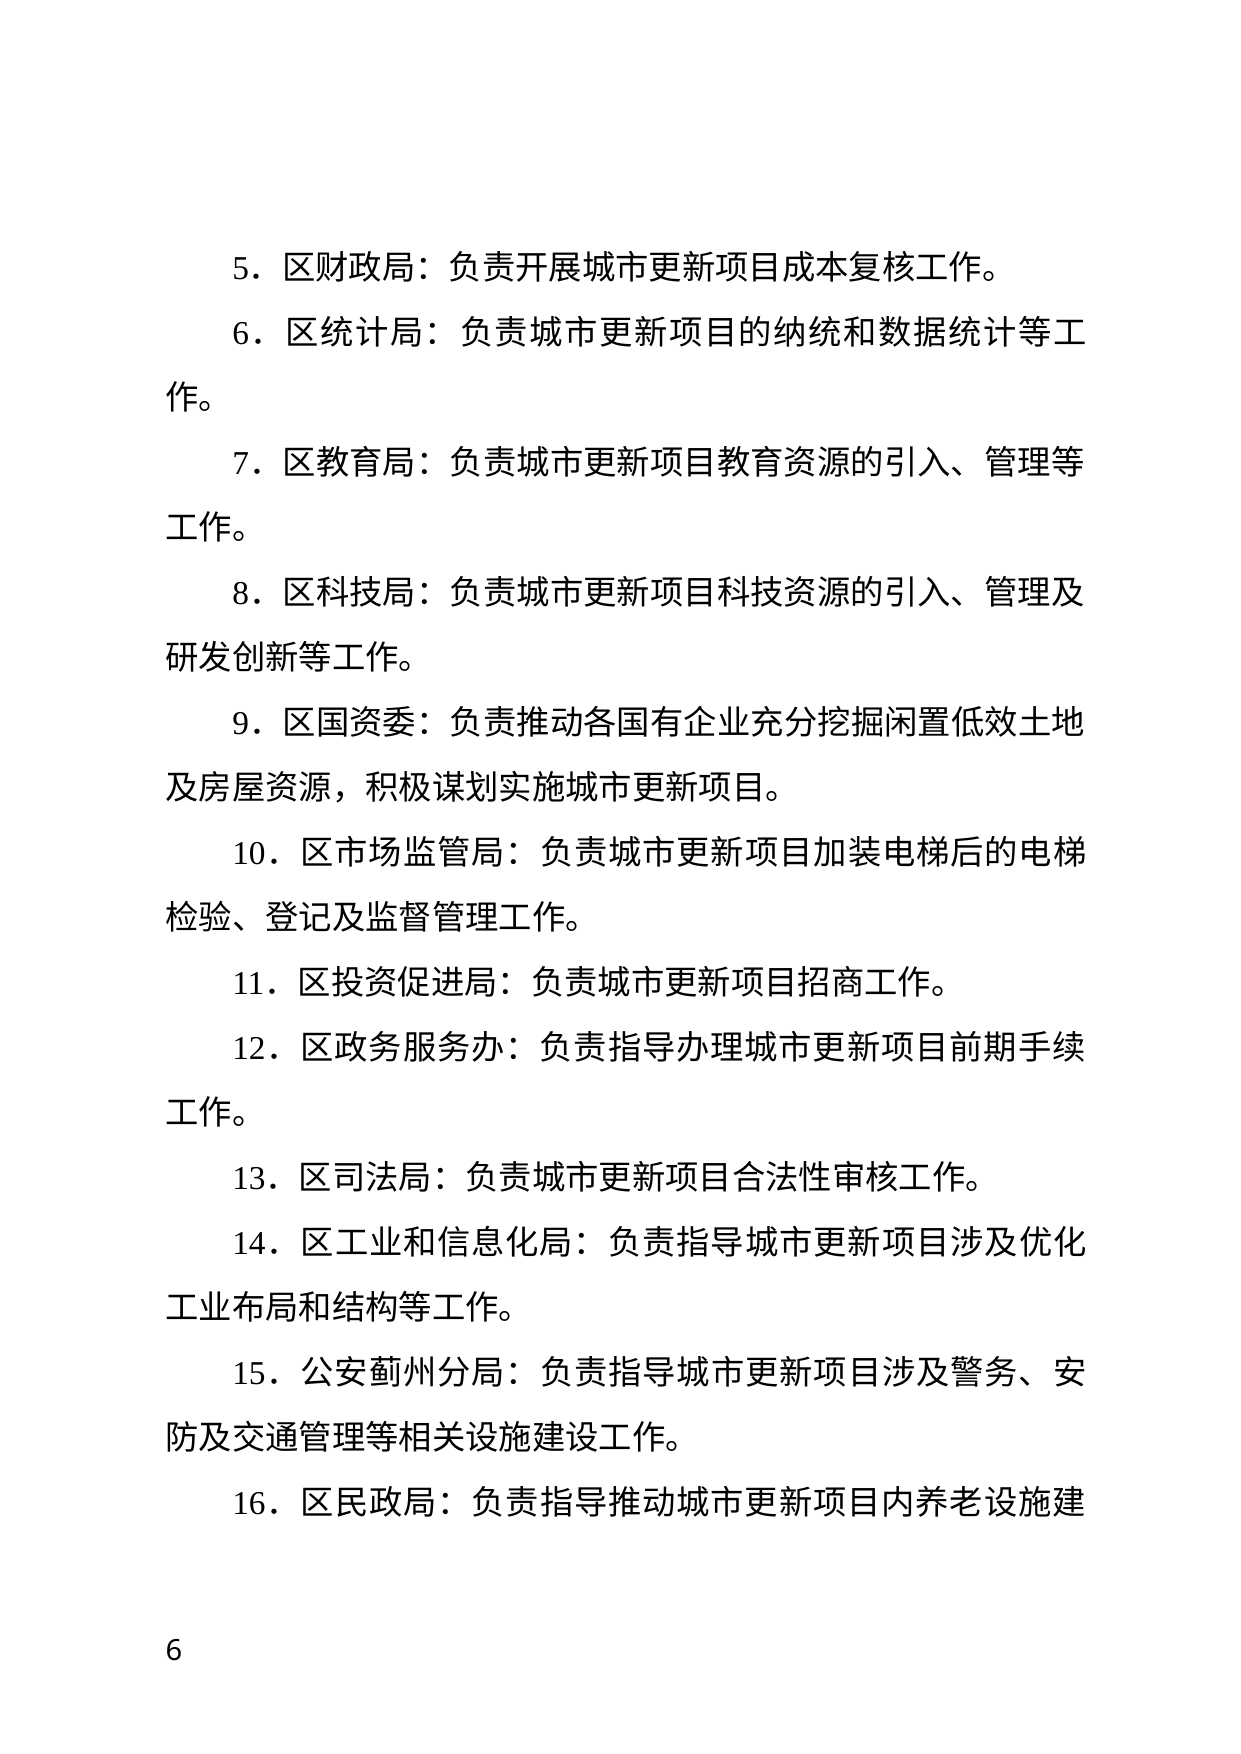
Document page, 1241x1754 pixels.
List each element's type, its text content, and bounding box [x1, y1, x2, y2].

text 6．区统计局：负责城市更新项目的纳统和数据统计等工作。 [165, 298, 1087, 428]
text 10．区市场监管局：负责城市更新项目加装电梯后的电梯检验、登记及监督管理工作。 [165, 818, 1087, 948]
text 8．区科技局：负责城市更新项目科技资源的引入、管理及研发创新等工作。 [165, 558, 1087, 688]
text 13．区司法局：负责城市更新项目合法性审核工作。 [165, 1143, 1087, 1208]
text 12．区政务服务办：负责指导办理城市更新项目前期手续工作。 [165, 1013, 1087, 1143]
text 9．区国资委：负责推动各国有企业充分挖掘闲置低效土地及房屋资源，积极谋划实施城市更新项目。 [165, 688, 1087, 818]
text 14．区工业和信息化局：负责指导城市更新项目涉及优化工业布局和结构等工作。 [165, 1208, 1087, 1338]
text 11．区投资促进局：负责城市更新项目招商工作。 [165, 948, 1087, 1013]
text 7．区教育局：负责城市更新项目教育资源的引入、管理等工作。 [165, 428, 1087, 558]
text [165, 1468, 1087, 1533]
text 5．区财政局：负责开展城市更新项目成本复核工作。 [165, 233, 1087, 298]
text 15．公安蓟州分局：负责指导城市更新项目涉及警务、安防及交通管理等相关设施建设工作。 [165, 1338, 1087, 1468]
